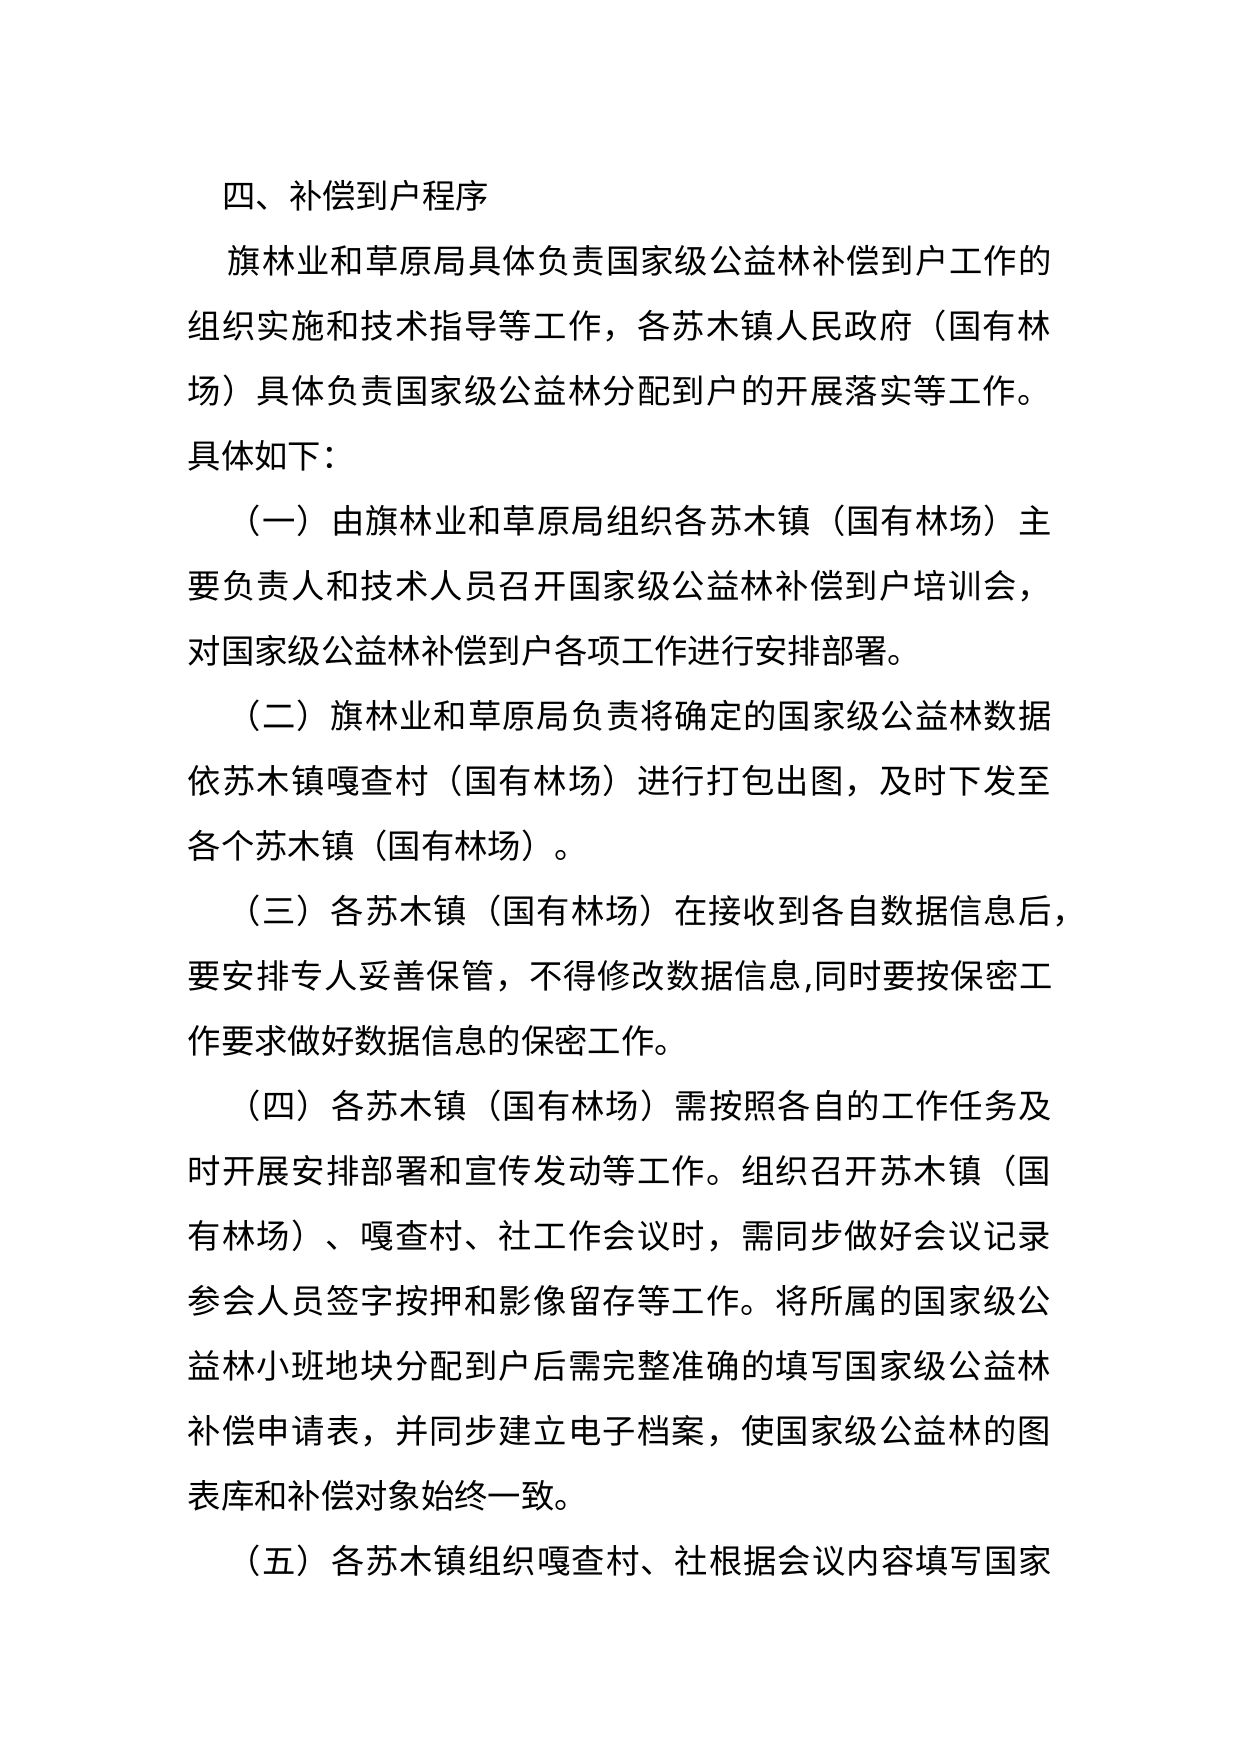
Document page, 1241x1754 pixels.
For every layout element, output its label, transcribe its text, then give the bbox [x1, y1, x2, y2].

text （三）各苏木镇（国有林场）在接收到各自数据信息后，要安排专人妥善保管，不得修改数据信息,同时要按保密工作要求做好数据信息的保密工作。 [187, 877, 1053, 1072]
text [187, 1527, 1053, 1592]
text （一）由旗林业和草原局组织各苏木镇（国有林场）主要负责人和技术人员召开国家级公益林补偿到户培训会，对国家级公益林补偿到户各项工作进行安排部署。 [187, 487, 1053, 682]
text （四）各苏木镇（国有林场）需按照各自的工作任务及时开展安排部署和宣传发动等工作。组织召开苏木镇（国有林场）、嘎查村、社工作会议时，需同步做好会议记录、参会人员签字按押和影像留存等工作。将所属的国家级公益林小班地块分配到户后需完整准确的填写国家级公益林补偿申请表，并同步建立电子档案，使国家级公益林的图表库和补偿对象始终一致。 [187, 1072, 1053, 1527]
text 旗林业和草原局具体负责国家级公益林补偿到户工作的组织实施和技术指导等工作，各苏木镇人民政府（国有林场）具体负责国家级公益林分配到户的开展落实等工作。具体如下： [187, 227, 1053, 487]
text （二）旗林业和草原局负责将确定的国家级公益林数据依苏木镇嘎查村（国有林场）进行打包出图，及时下发至各个苏木镇（国有林场）。 [187, 682, 1053, 877]
text 四、补偿到户程序 [187, 162, 1053, 227]
